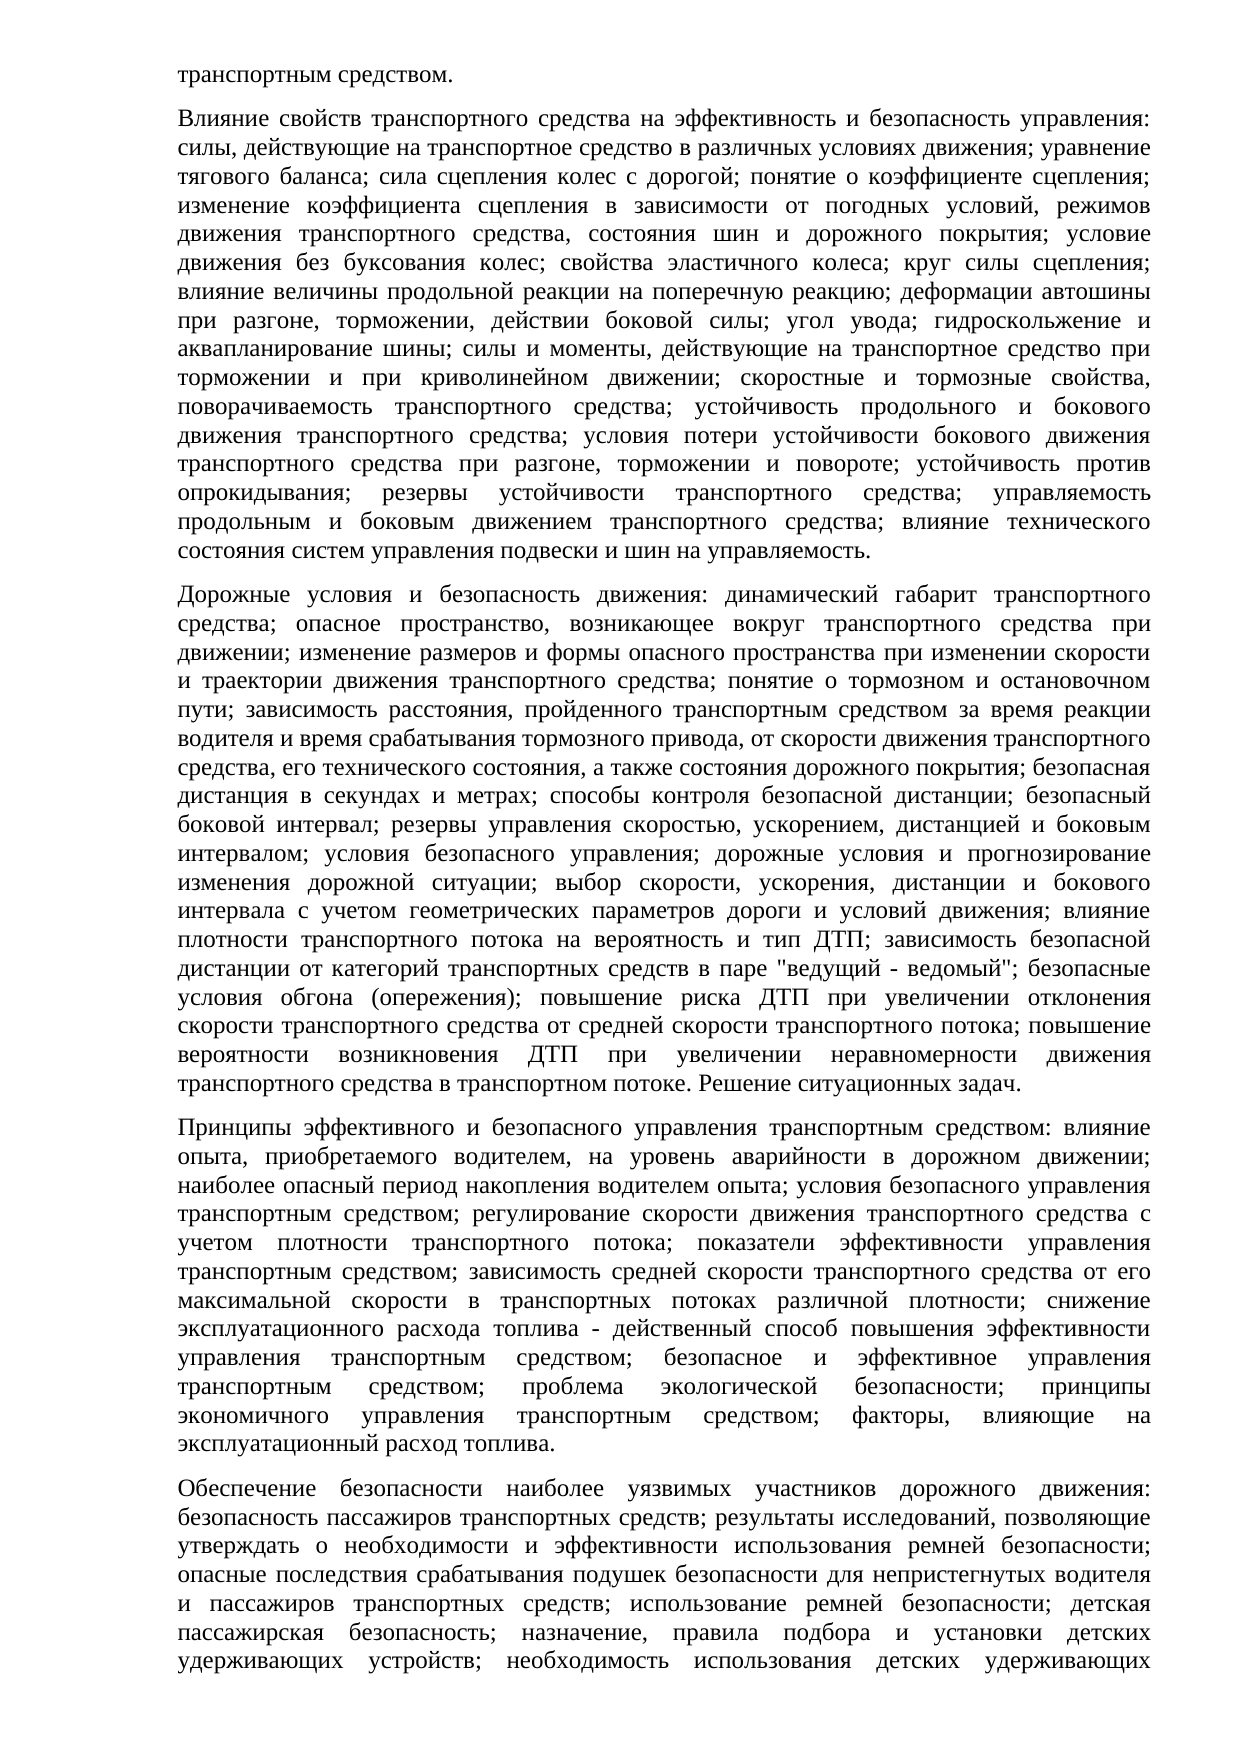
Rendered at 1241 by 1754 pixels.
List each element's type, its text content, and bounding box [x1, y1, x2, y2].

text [177, 59, 1152, 88]
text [177, 1473, 1152, 1674]
text Принципы эффективного и безопасного управления транспортным средством: влияние опыта, приобретаемого водителем, на уровень аварийности в дорожном движении; наиболее опасный период накопления водителем опыта; условия безопасного управления транспортным средством; регулирование скорости движения транспортного средства с учетом плотности транспортного потока; показатели эффективности управления транспортным средством; зависимость средней скорости транспортного средства от его максимальной скорости в транспортных потоках различной плотности; снижение эксплуатационного расхода топлива - действенный способ повышения эффективности управления транспортным средством; безопасное и эффективное управления транспортным средством; проблема экологической безопасности; принципы экономичного управления транспортным средством; факторы, влияющие на эксплуатационный расход топлива. [177, 1112, 1152, 1457]
text Дорожные условия и безопасность движения: динамический габарит транспортного средства; опасное пространство, возникающее вокруг транспортного средства при движении; изменение размеров и формы опасного пространства при изменении скорости и траектории движения транспортного средства; понятие о тормозном и остановочном пути; зависимость расстояния, пройденного транспортным средством за время реакции водителя и время срабатывания тормозного привода, от скорости движения транспортного средства, его технического состояния, а также состояния дорожного покрытия; безопасная дистанция в секундах и метрах; способы контроля безопасной дистанции; безопасный боковой интервал; резервы управления скоростью, ускорением, дистанцией и боковым интервалом; условия безопасного управления; дорожные условия и прогнозирование изменения дорожной ситуации; выбор скорости, ускорения, дистанции и бокового интервала с учетом геометрических параметров дороги и условий движения; влияние плотности транспортного потока на вероятность и тип ДТП; зависимость безопасной дистанции от категорий транспортных средств в паре "ведущий - ведомый"; безопасные условия обгона (опережения); повышение риска ДТП при увеличении отклонения скорости транспортного средства от средней скорости транспортного потока; повышение вероятности возникновения ДТП при увеличении неравномерности движения транспортного средства в транспортном потоке. Решение ситуационных задач. [177, 579, 1152, 1097]
text Влияние свойств транспортного средства на эффективность и безопасность управления: силы, действующие на транспортное средство в различных условиях движения; уравнение тягового баланса; сила сцепления колес с дорогой; понятие о коэффициенте сцепления; изменение коэффициента сцепления в зависимости от погодных условий, режимов движения транспортного средства, состояния шин и дорожного покрытия; условие движения без буксования колес; свойства эластичного колеса; круг силы сцепления; влияние величины продольной реакции на поперечную реакцию; деформации автошины при разгоне, торможении, действии боковой силы; угол увода; гидроскольжение и аквапланирование шины; силы и моменты, действующие на транспортное средство при торможении и при криволинейном движении; скоростные и тормозные свойства, поворачиваемость транспортного средства; устойчивость продольного и бокового движения транспортного средства; условия потери устойчивости бокового движения транспортного средства при разгоне, торможении и повороте; устойчивость против опрокидывания; резервы устойчивости транспортного средства; управляемость продольным и боковым движением транспортного средства; влияние технического состояния систем управления подвески и шин на управляемость. [177, 103, 1152, 563]
